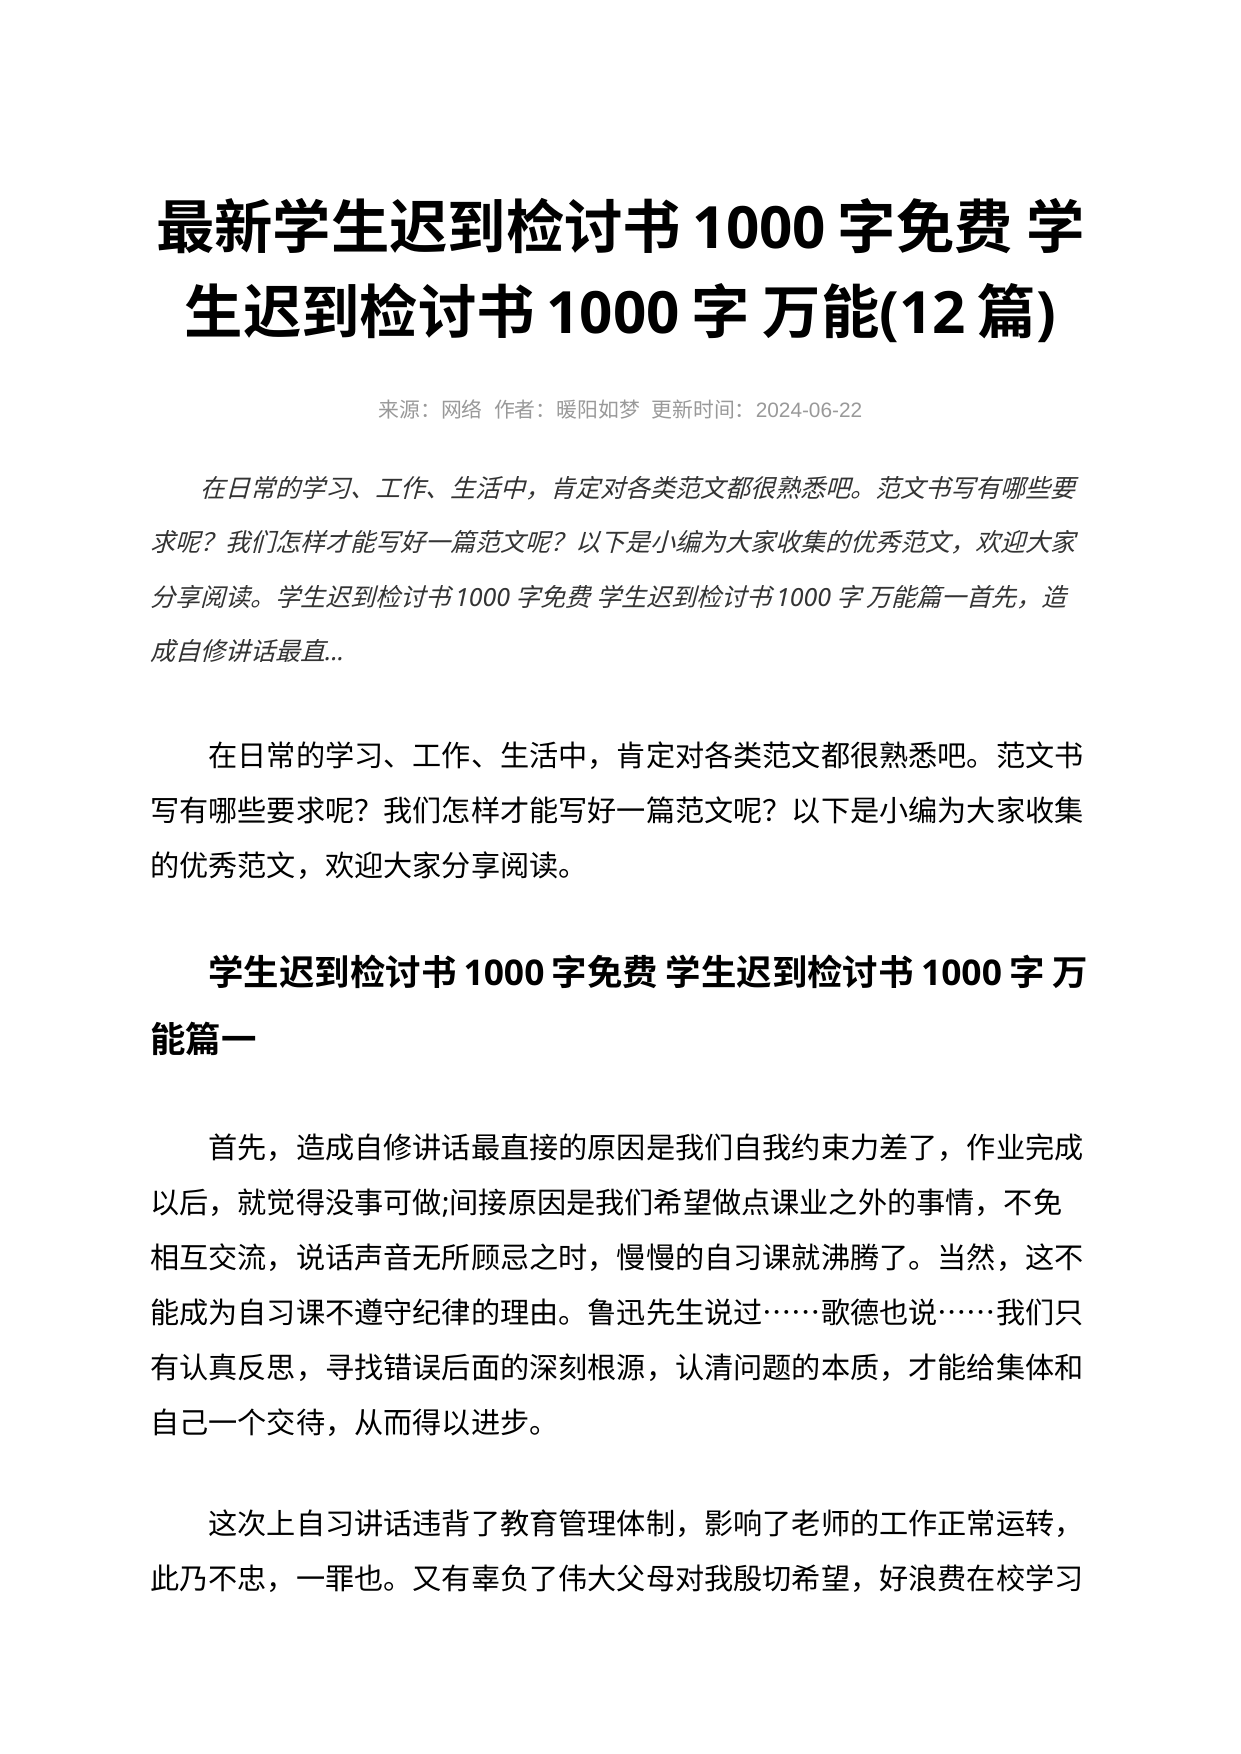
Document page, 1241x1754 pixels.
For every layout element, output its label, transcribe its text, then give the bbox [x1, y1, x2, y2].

text 来源：网络 作者：暖阳如梦 更新时间：2024-06-22 [150, 398, 1090, 422]
text 首先，造成自修讲话最直接的原因是我们自我约束力差了，作业完成以后，就觉得没事可做;间接原因是我们希望做点课业之外的事情，不免相互交流，说话声音无所顾忌之时，慢慢的自习课就沸腾了。当然，这不能成为自习课不遵守纪律的理由。鲁迅先生说过……歌德也说……我们只有认真反思，寻找错误后面的深刻根源，认清问题的本质，才能给集体和自己一个交待，从而得以进步。 [150, 1124, 1090, 1441]
text 在日常的学习、工作、生活中，肯定对各类范文都很熟悉吧。范文书写有哪些要求呢？我们怎样才能写好一篇范文呢？以下是小编为大家收集的优秀范文，欢迎大家分享阅读。学生迟到检讨书1000字免费 学生迟到检讨书1000字 万能篇一首先，造成自修讲话最直... [150, 468, 1090, 668]
text 学生迟到检讨书1000字免费 学生迟到检讨书1000字 万能篇一 [150, 944, 1090, 1062]
subtitle 最新学生迟到检讨书1000字免费 学生迟到检讨书1000字 万能(12篇) [150, 181, 1090, 351]
text 在日常的学习、工作、生活中，肯定对各类范文都很熟悉吧。范文书写有哪些要求呢？我们怎样才能写好一篇范文呢？以下是小编为大家收集的优秀范文，欢迎大家分享阅读。 [150, 733, 1090, 885]
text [150, 1501, 1090, 1598]
